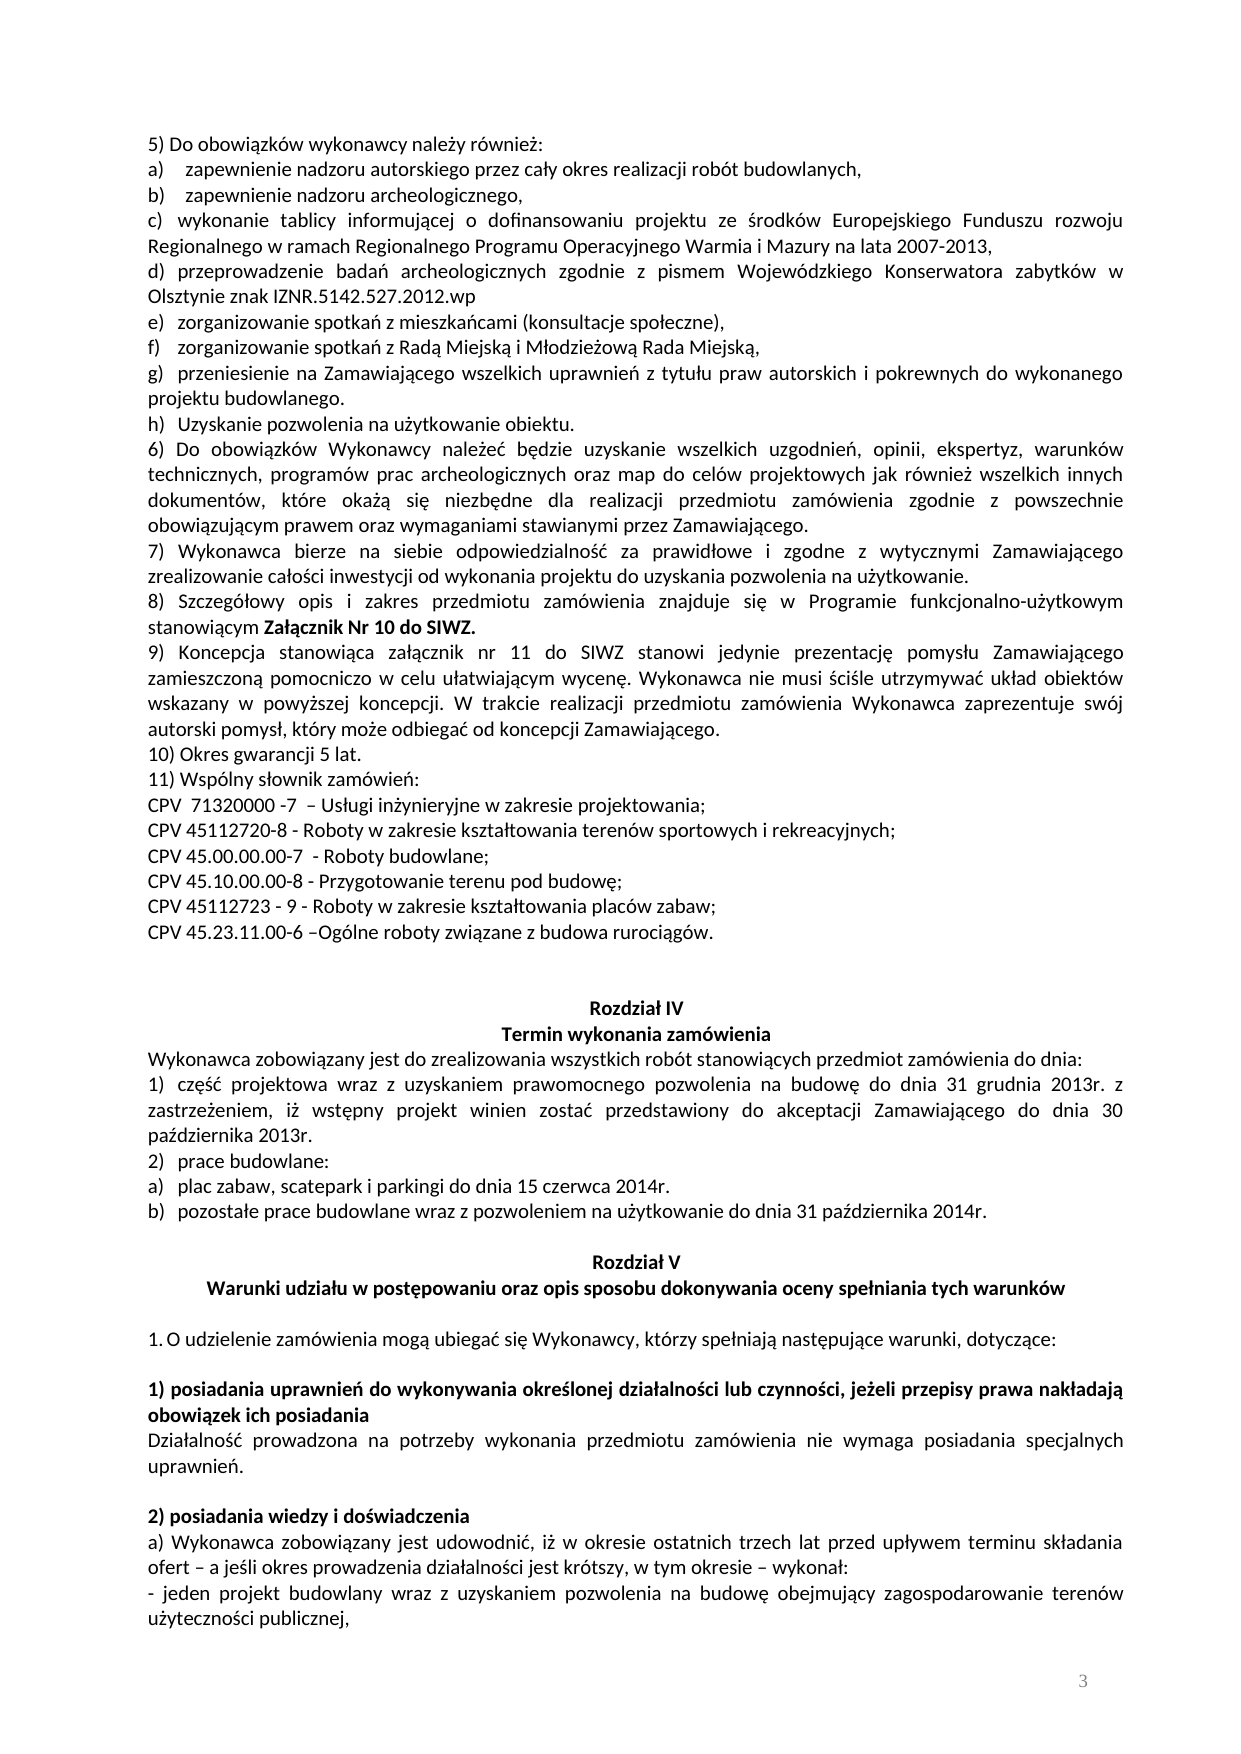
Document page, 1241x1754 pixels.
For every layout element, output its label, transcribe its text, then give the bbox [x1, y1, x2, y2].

text 8) Szczegółowy opis i zakres przedmiotu zamówienia znajduje się w Programie funkcjonalno-użytkowym stanowiącym Załącznik Nr 10 do SIWZ. [148, 589, 1125, 639]
list przeniesienie na Zamawiającego wszelkich uprawnień z tytułu praw autorskich i pokrewnych do wykonanego projektu budowlanego. [148, 360, 1125, 411]
text Rozdział V [148, 1249, 1125, 1275]
list prace budowlane: [148, 1148, 1125, 1173]
text a) Wykonawca zobowiązany jest udowodnić, iż w okresie ostatnich trzech lat przed upływem terminu składania ofert – a jeśli okres prowadzenia działalności jest krótszy, w tym okresie – wykonał: [148, 1529, 1125, 1580]
text 10) Okres gwarancji 5 lat. [148, 741, 1125, 767]
text 9) Koncepcja stanowiąca załącznik nr 11 do SIWZ stanowi jedynie prezentację pomysłu Zamawiającego zamieszczoną pomocniczo w celu ułatwiającym wycenę. Wykonawca nie musi ściśle utrzymywać układ obiektów wskazany w powyższej koncepcji. W trakcie realizacji przedmiotu zamówienia Wykonawca zaprezentuje swój autorski pomysł, który może odbiegać od koncepcji Zamawiającego. [148, 639, 1125, 741]
text CPV 45112720-8 - Roboty w zakresie kształtowania terenów sportowych i rekreacyjnych; [148, 817, 1125, 843]
text - jeden projekt budowlany wraz z uzyskaniem pozwolenia na budowę obejmujący zagospodarowanie terenów użyteczności publicznej, [148, 1580, 1125, 1631]
list wykonanie tablicy informującej o dofinansowaniu projektu ze środków Europejskiego Funduszu rozwoju Regionalnego w ramach Regionalnego Programu Operacyjnego Warmia i Mazury na lata 2007-2013, [148, 207, 1125, 258]
list Uzyskanie pozwolenia na użytkowanie obiektu. [148, 411, 1125, 436]
list O udzielenie zamówienia mogą ubiegać się Wykonawcy, którzy spełniają następujące warunki, dotyczące: [148, 1326, 1125, 1351]
list zorganizowanie spotkań z mieszkańcami (konsultacje społeczne), [148, 309, 1125, 334]
list zapewnienie nadzoru autorskiego przez cały okres realizacji robót budowlanych, [148, 157, 1125, 182]
list część projektowa wraz z uzyskaniem prawomocnego pozwolenia na budowę do dnia 31 grudnia 2013r. z zastrzeżeniem, iż wstępny projekt winien zostać przedstawiony do akceptacji Zamawiającego do dnia 30 października 2013r. [148, 1072, 1125, 1148]
text CPV 45112723 - 9 - Roboty w zakresie kształtowania placów zabaw; [148, 894, 1125, 919]
list plac zabaw, scatepark i parkingi do dnia 15 czerwca 2014r. [148, 1173, 1125, 1199]
text Rozdział IV [148, 995, 1125, 1021]
text 11) Wspólny słownik zamówień: [148, 767, 1125, 792]
list zorganizowanie spotkań z Radą Miejską i Młodzieżową Rada Miejską, [148, 334, 1125, 360]
text CPV 45.10.00.00-8 - Przygotowanie terenu pod budowę; [148, 868, 1125, 894]
list zapewnienie nadzoru archeologicznego, [148, 182, 1125, 207]
text Warunki udziału w postępowaniu oraz opis sposobu dokonywania oceny spełniania tych warunków [148, 1275, 1125, 1300]
text 5) Do obowiązków wykonawcy należy również: [148, 131, 1125, 157]
text 7) Wykonawca bierze na siebie odpowiedzialność za prawidłowe i zgodne z wytycznymi Zamawiającego zrealizowanie całości inwestycji od wykonania projektu do uzyskania pozwolenia na użytkowanie. [148, 538, 1125, 589]
list przeprowadzenie badań archeologicznych zgodnie z pismem Wojewódzkiego Konserwatora zabytków w Olsztynie znak IZNR.5142.527.2012.wp [148, 258, 1125, 309]
text CPV 71320000 -7 – Usługi inżynieryjne w zakresie projektowania; [148, 792, 1125, 817]
text CPV 45.00.00.00-7 - Roboty budowlane; [148, 843, 1125, 868]
text 1) posiadania uprawnień do wykonywania określonej działalności lub czynności, jeżeli przepisy prawa nakładają obowiązek ich posiadania [148, 1377, 1125, 1427]
text 2) posiadania wiedzy i doświadczenia [148, 1504, 1125, 1529]
list pozostałe prace budowlane wraz z pozwoleniem na użytkowanie do dnia 31 października 2014r. [148, 1199, 1125, 1224]
text Działalność prowadzona na potrzeby wykonania przedmiotu zamówienia nie wymaga posiadania specjalnych uprawnień. [148, 1427, 1125, 1478]
text CPV 45.23.11.00-6 –Ogólne roboty związane z budowa rurociągów. [148, 919, 1125, 944]
text Termin wykonania zamówienia [148, 1021, 1125, 1046]
text Wykonawca zobowiązany jest do zrealizowania wszystkich robót stanowiących przedmiot zamówienia do dnia: [148, 1046, 1125, 1072]
text 6) Do obowiązków Wykonawcy należeć będzie uzyskanie wszelkich uzgodnień, opinii, ekspertyz, warunków technicznych, programów prac archeologicznych oraz map do celów projektowych jak również wszelkich innych dokumentów, które okażą się niezbędne dla realizacji przedmiotu zamówienia zgodnie z powszechnie obowiązującym prawem oraz wymaganiami stawianymi przez Zamawiającego. [148, 436, 1125, 538]
